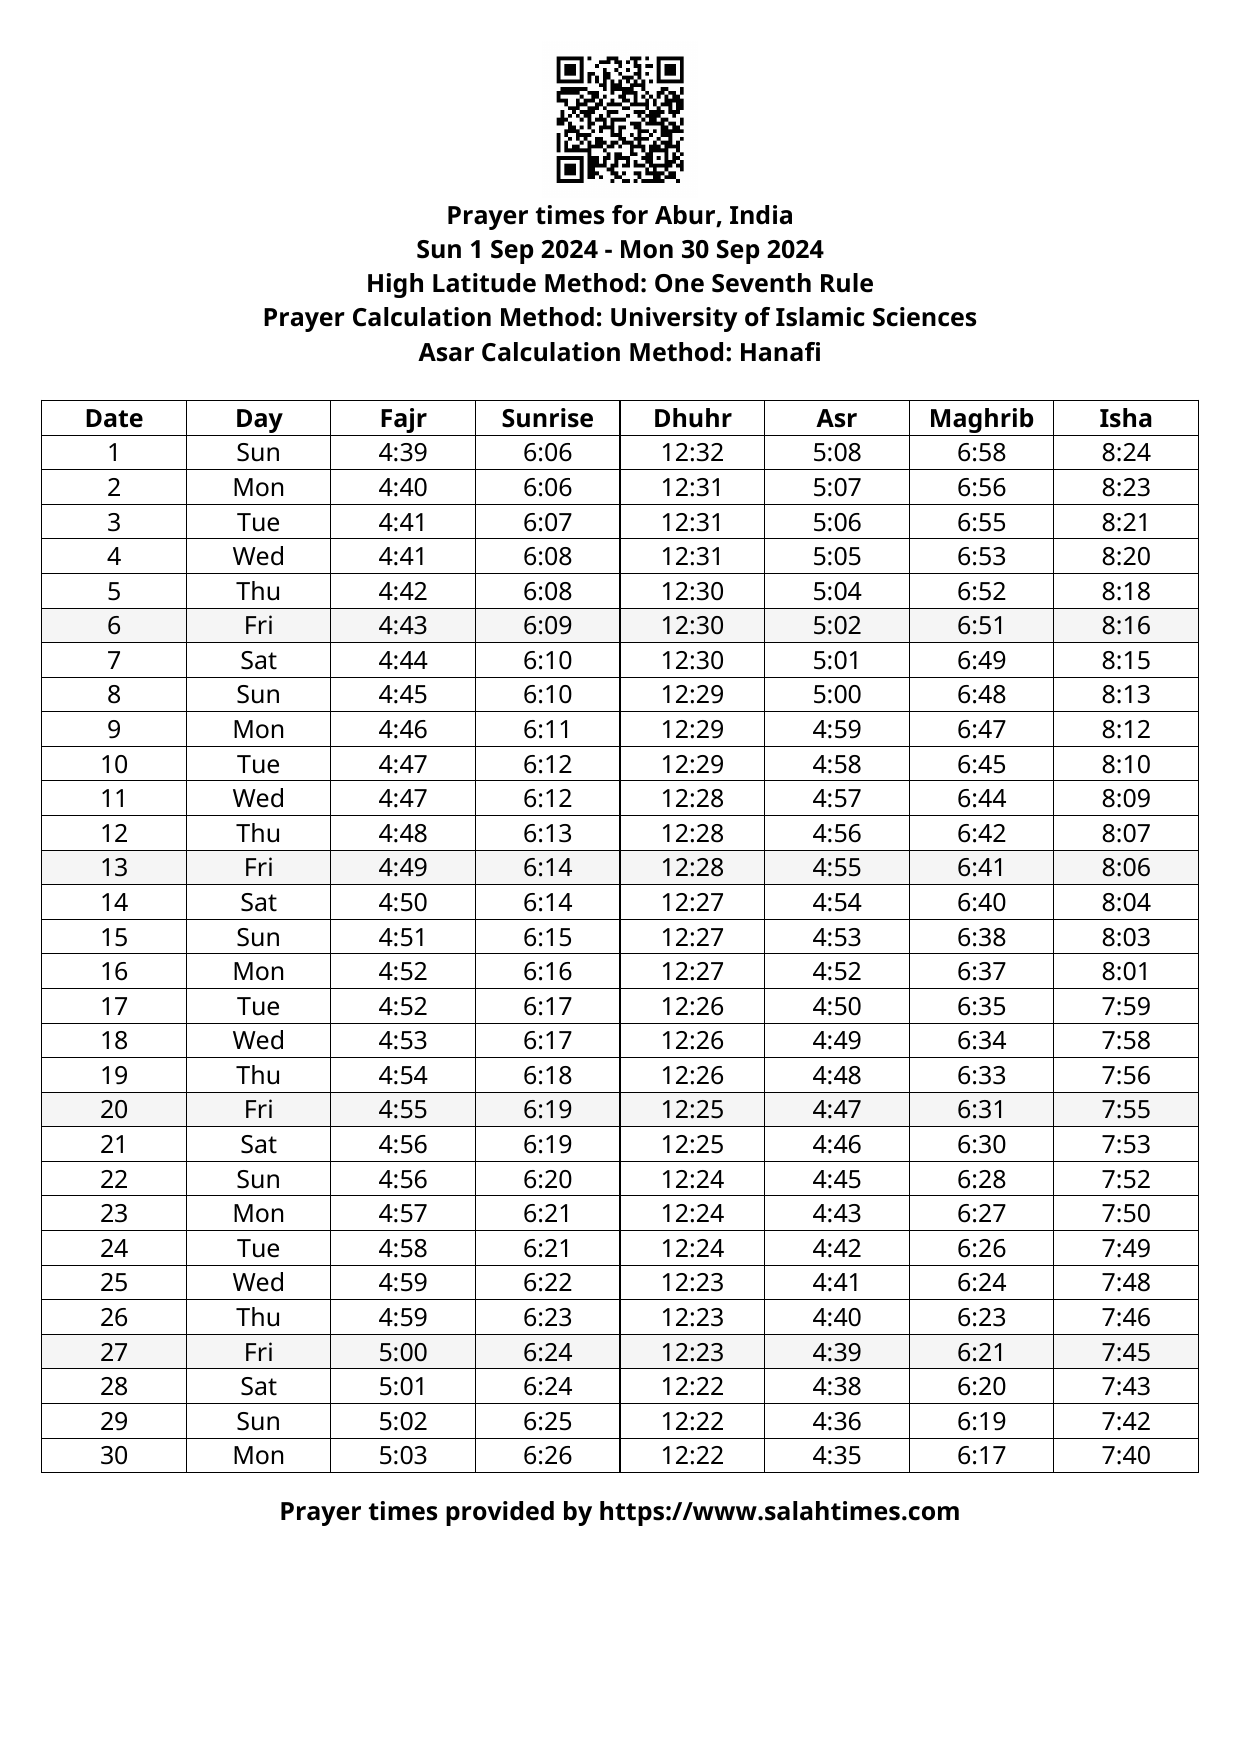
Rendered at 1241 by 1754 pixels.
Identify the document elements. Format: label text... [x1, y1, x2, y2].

table_cell 6:23 [910, 1300, 1053, 1334]
table_cell 23 [42, 1196, 186, 1230]
table_cell 6:47 [910, 712, 1053, 746]
table_cell 6:26 [910, 1231, 1053, 1264]
table_cell 4:41 [331, 505, 475, 538]
table_cell 5:01 [765, 643, 909, 677]
table_cell 12:31 [621, 505, 764, 538]
table_cell 6:45 [910, 747, 1053, 780]
table_cell 6:12 [476, 747, 619, 780]
table_cell Sun [187, 1162, 330, 1195]
text Prayer Calculation Method: University of Islamic Sciences [42, 300, 1198, 334]
table_cell 8:18 [1054, 574, 1198, 607]
table_cell Wed [187, 781, 330, 815]
table_cell 12:23 [621, 1300, 764, 1334]
table_cell 12:28 [621, 816, 764, 849]
table_cell 12:26 [621, 1058, 764, 1092]
table_cell 12:27 [621, 885, 764, 919]
table_cell Mon [187, 1196, 330, 1230]
table_cell 12:22 [621, 1404, 764, 1437]
table_cell 6:14 [476, 885, 619, 919]
table_cell 11 [42, 781, 186, 815]
table_cell 18 [42, 1024, 186, 1057]
table_cell 5:03 [331, 1439, 475, 1472]
table_cell 6:34 [910, 1024, 1053, 1057]
table_cell 3 [42, 505, 186, 538]
table_cell 7:56 [1054, 1058, 1198, 1092]
table_cell Wed [187, 539, 330, 573]
table_cell 6:19 [476, 1127, 619, 1161]
table_cell 1 [42, 436, 186, 469]
table_cell 8:06 [1054, 851, 1198, 884]
table_cell 6:06 [476, 470, 619, 504]
table_cell 4:51 [331, 920, 475, 953]
table_cell Sat [187, 643, 330, 677]
table_cell 6:48 [910, 678, 1053, 711]
table_header Fajr [331, 401, 475, 434]
table_cell Tue [187, 747, 330, 780]
table_cell 12:31 [621, 539, 764, 573]
table_cell 4:41 [331, 539, 475, 573]
table_cell Thu [187, 816, 330, 849]
table_cell 6:17 [910, 1439, 1053, 1472]
table_cell 12:27 [621, 920, 764, 953]
table_cell 12:30 [621, 609, 764, 642]
table_cell 4:36 [765, 1404, 909, 1437]
table_cell Wed [187, 1266, 330, 1299]
table_cell 5:00 [331, 1335, 475, 1368]
table_cell 6:08 [476, 539, 619, 573]
table_cell 7:49 [1054, 1231, 1198, 1264]
table_cell 6:31 [910, 1093, 1053, 1126]
table_cell 8:21 [1054, 505, 1198, 538]
table_cell 4:52 [765, 954, 909, 988]
table_cell 8:10 [1054, 747, 1198, 780]
table_cell 8:01 [1054, 954, 1198, 988]
table_cell 4:56 [765, 816, 909, 849]
table_cell 10 [42, 747, 186, 780]
table_cell Fri [187, 1093, 330, 1126]
table_cell 4:55 [765, 851, 909, 884]
table_cell 7:45 [1054, 1335, 1198, 1368]
table_cell 4:59 [331, 1300, 475, 1334]
table_cell 4:59 [331, 1266, 475, 1299]
table_cell 6:06 [476, 436, 619, 469]
table_cell 7:52 [1054, 1162, 1198, 1195]
table_cell 6:41 [910, 851, 1053, 884]
table_cell 8:20 [1054, 539, 1198, 573]
table_cell 7:58 [1054, 1024, 1198, 1057]
table_cell 12:31 [621, 470, 764, 504]
table_cell 12:28 [621, 851, 764, 884]
table_cell 6:21 [910, 1335, 1053, 1368]
table_cell 13 [42, 851, 186, 884]
text Asar Calculation Method: Hanafi [42, 334, 1198, 368]
table_cell 12:22 [621, 1439, 764, 1472]
table_cell 4:47 [331, 747, 475, 780]
table_cell 6:44 [910, 781, 1053, 815]
table_cell 6:15 [476, 920, 619, 953]
table_cell Wed [187, 1024, 330, 1057]
table_cell 12:26 [621, 1024, 764, 1057]
table_cell 17 [42, 989, 186, 1022]
table_cell 4:35 [765, 1439, 909, 1472]
table_cell 8 [42, 678, 186, 711]
table_cell 6:18 [476, 1058, 619, 1092]
table_cell 4:38 [765, 1369, 909, 1403]
table_cell 4:45 [331, 678, 475, 711]
table_cell 6:13 [476, 816, 619, 849]
table_cell Fri [187, 609, 330, 642]
table_cell 8:04 [1054, 885, 1198, 919]
table_cell 6:19 [476, 1093, 619, 1126]
table_cell 8:07 [1054, 816, 1198, 849]
table_cell 6:07 [476, 505, 619, 538]
table_cell 7:48 [1054, 1266, 1198, 1299]
table_cell 12:24 [621, 1196, 764, 1230]
table_cell 6:17 [476, 989, 619, 1022]
table_header Date [42, 401, 186, 434]
table_cell Sun [187, 678, 330, 711]
table_cell 6:19 [910, 1404, 1053, 1437]
table_cell 6:38 [910, 920, 1053, 953]
table_cell 7:59 [1054, 989, 1198, 1022]
table_cell 8:16 [1054, 609, 1198, 642]
table_cell 5:01 [331, 1369, 475, 1403]
table_cell 6:58 [910, 436, 1053, 469]
table_cell Sat [187, 1127, 330, 1161]
table_cell 6:55 [910, 505, 1053, 538]
table_cell 20 [42, 1093, 186, 1126]
table_cell 4:56 [331, 1127, 475, 1161]
table_cell 4:52 [331, 989, 475, 1022]
table_cell 15 [42, 920, 186, 953]
table_header Sunrise [476, 401, 619, 434]
table_cell 7 [42, 643, 186, 677]
table_cell 12:29 [621, 678, 764, 711]
table_cell 6:21 [476, 1196, 619, 1230]
table_cell 6:16 [476, 954, 619, 988]
table_cell 4:42 [765, 1231, 909, 1264]
table_cell 4:50 [765, 989, 909, 1022]
table_cell 6:26 [476, 1439, 619, 1472]
table_cell Thu [187, 1058, 330, 1092]
table_cell 8:15 [1054, 643, 1198, 677]
table_cell 26 [42, 1300, 186, 1334]
table_cell 4:48 [765, 1058, 909, 1092]
table_cell 4:41 [765, 1266, 909, 1299]
table_cell 7:55 [1054, 1093, 1198, 1126]
table_cell 8:13 [1054, 678, 1198, 711]
table_cell 12:24 [621, 1231, 764, 1264]
table_cell 4:54 [765, 885, 909, 919]
table_cell 4:39 [331, 436, 475, 469]
table_cell Sat [187, 1369, 330, 1403]
table_cell 5 [42, 574, 186, 607]
table_cell 19 [42, 1058, 186, 1092]
table_header Asr [765, 401, 909, 434]
table_cell 12:30 [621, 574, 764, 607]
table_cell Tue [187, 1231, 330, 1264]
table_cell 4:47 [331, 781, 475, 815]
table_cell 4 [42, 539, 186, 573]
table_cell 5:02 [765, 609, 909, 642]
table_header Dhuhr [621, 401, 764, 434]
table_cell Tue [187, 989, 330, 1022]
table_cell 6:08 [476, 574, 619, 607]
table_cell 6:56 [910, 470, 1053, 504]
table_cell 8:24 [1054, 436, 1198, 469]
table_cell 7:40 [1054, 1439, 1198, 1472]
table_cell 6:49 [910, 643, 1053, 677]
table_cell 5:06 [765, 505, 909, 538]
table_header Isha [1054, 401, 1198, 434]
table_cell 6:30 [910, 1127, 1053, 1161]
table_cell 12:22 [621, 1369, 764, 1403]
table_cell Sun [187, 436, 330, 469]
table_cell 4:48 [331, 816, 475, 849]
table_cell 4:50 [331, 885, 475, 919]
table_cell 12:26 [621, 989, 764, 1022]
table_cell 6:33 [910, 1058, 1053, 1092]
table_cell 5:08 [765, 436, 909, 469]
table_cell 12 [42, 816, 186, 849]
table_cell 6:40 [910, 885, 1053, 919]
table_cell 6:11 [476, 712, 619, 746]
table_cell 6:51 [910, 609, 1053, 642]
table_cell 6:23 [476, 1300, 619, 1334]
table_cell 4:53 [765, 920, 909, 953]
table_cell Thu [187, 1300, 330, 1334]
table_cell 4:47 [765, 1093, 909, 1126]
table_cell 8:09 [1054, 781, 1198, 815]
table_cell Sun [187, 920, 330, 953]
table_cell 7:50 [1054, 1196, 1198, 1230]
table_cell 29 [42, 1404, 186, 1437]
table_cell 8:12 [1054, 712, 1198, 746]
table_cell 6 [42, 609, 186, 642]
table_cell 7:46 [1054, 1300, 1198, 1334]
table_cell 5:00 [765, 678, 909, 711]
table_cell Thu [187, 574, 330, 607]
table_cell 4:59 [765, 712, 909, 746]
table_cell 27 [42, 1335, 186, 1368]
table_cell 4:52 [331, 954, 475, 988]
table_cell 4:46 [765, 1127, 909, 1161]
table_cell 4:54 [331, 1058, 475, 1092]
table_cell 12:25 [621, 1127, 764, 1161]
table_cell 6:10 [476, 678, 619, 711]
table_header Maghrib [910, 401, 1053, 434]
table_cell 12:29 [621, 747, 764, 780]
table_cell 6:20 [910, 1369, 1053, 1403]
table_header Day [187, 401, 330, 434]
text Prayer times for Abur, India [42, 198, 1198, 232]
table_cell 6:53 [910, 539, 1053, 573]
table_cell Mon [187, 1439, 330, 1472]
table_cell 4:58 [331, 1231, 475, 1264]
table_cell 5:04 [765, 574, 909, 607]
table_cell 25 [42, 1266, 186, 1299]
table_cell 12:27 [621, 954, 764, 988]
table_cell 4:49 [765, 1024, 909, 1057]
table_cell 7:43 [1054, 1369, 1198, 1403]
table_cell 12:24 [621, 1162, 764, 1195]
table_cell 4:45 [765, 1162, 909, 1195]
table_cell 5:02 [331, 1404, 475, 1437]
table_cell 16 [42, 954, 186, 988]
table_cell Fri [187, 1335, 330, 1368]
table_cell 6:52 [910, 574, 1053, 607]
table_cell 6:35 [910, 989, 1053, 1022]
table_cell 4:57 [331, 1196, 475, 1230]
table_cell 4:46 [331, 712, 475, 746]
table_cell 12:28 [621, 781, 764, 815]
table_cell 5:07 [765, 470, 909, 504]
table_cell 8:03 [1054, 920, 1198, 953]
table_cell 7:53 [1054, 1127, 1198, 1161]
table_cell 2 [42, 470, 186, 504]
table_cell 6:10 [476, 643, 619, 677]
table_cell 14 [42, 885, 186, 919]
table_cell 4:55 [331, 1093, 475, 1126]
table_cell 4:58 [765, 747, 909, 780]
table_cell 12:32 [621, 436, 764, 469]
table_cell 28 [42, 1369, 186, 1403]
table_cell Fri [187, 851, 330, 884]
text High Latitude Method: One Seventh Rule [42, 266, 1198, 300]
table_cell 4:40 [331, 470, 475, 504]
table_cell 6:42 [910, 816, 1053, 849]
table_cell 6:37 [910, 954, 1053, 988]
table_cell 6:24 [476, 1335, 619, 1368]
table_cell 12:23 [621, 1335, 764, 1368]
text Sun 1 Sep 2024 - Mon 30 Sep 2024 [42, 232, 1198, 266]
table_cell Mon [187, 712, 330, 746]
table_cell 24 [42, 1231, 186, 1264]
table_cell 4:40 [765, 1300, 909, 1334]
table_cell 12:25 [621, 1093, 764, 1126]
table_cell 6:21 [476, 1231, 619, 1264]
table_cell 4:56 [331, 1162, 475, 1195]
table_cell 21 [42, 1127, 186, 1161]
table_cell 7:42 [1054, 1404, 1198, 1437]
table_cell Tue [187, 505, 330, 538]
table_cell 6:25 [476, 1404, 619, 1437]
table_cell 6:14 [476, 851, 619, 884]
table_cell 4:43 [765, 1196, 909, 1230]
table_cell 4:57 [765, 781, 909, 815]
table_cell 30 [42, 1439, 186, 1472]
table_cell Sun [187, 1404, 330, 1437]
table_cell 6:17 [476, 1024, 619, 1057]
table_cell 4:43 [331, 609, 475, 642]
table_cell 22 [42, 1162, 186, 1195]
table_cell 5:05 [765, 539, 909, 573]
table_cell 6:12 [476, 781, 619, 815]
table_cell 4:53 [331, 1024, 475, 1057]
table_cell 6:20 [476, 1162, 619, 1195]
table_cell 6:28 [910, 1162, 1053, 1195]
table_cell 6:24 [476, 1369, 619, 1403]
text Prayer times provided by https://www.salahtimes.com [42, 1494, 1198, 1528]
table_cell 6:09 [476, 609, 619, 642]
table_cell 6:22 [476, 1266, 619, 1299]
table_cell 12:30 [621, 643, 764, 677]
table_cell 8:23 [1054, 470, 1198, 504]
picture [542, 41, 699, 198]
table_cell Sat [187, 885, 330, 919]
table_cell Mon [187, 954, 330, 988]
table_cell 4:44 [331, 643, 475, 677]
table_cell 6:27 [910, 1196, 1053, 1230]
table_cell 6:24 [910, 1266, 1053, 1299]
table_cell 4:49 [331, 851, 475, 884]
table_cell 4:42 [331, 574, 475, 607]
table_cell 12:23 [621, 1266, 764, 1299]
table_cell 12:29 [621, 712, 764, 746]
table_cell Mon [187, 470, 330, 504]
table_cell 4:39 [765, 1335, 909, 1368]
table_cell 9 [42, 712, 186, 746]
